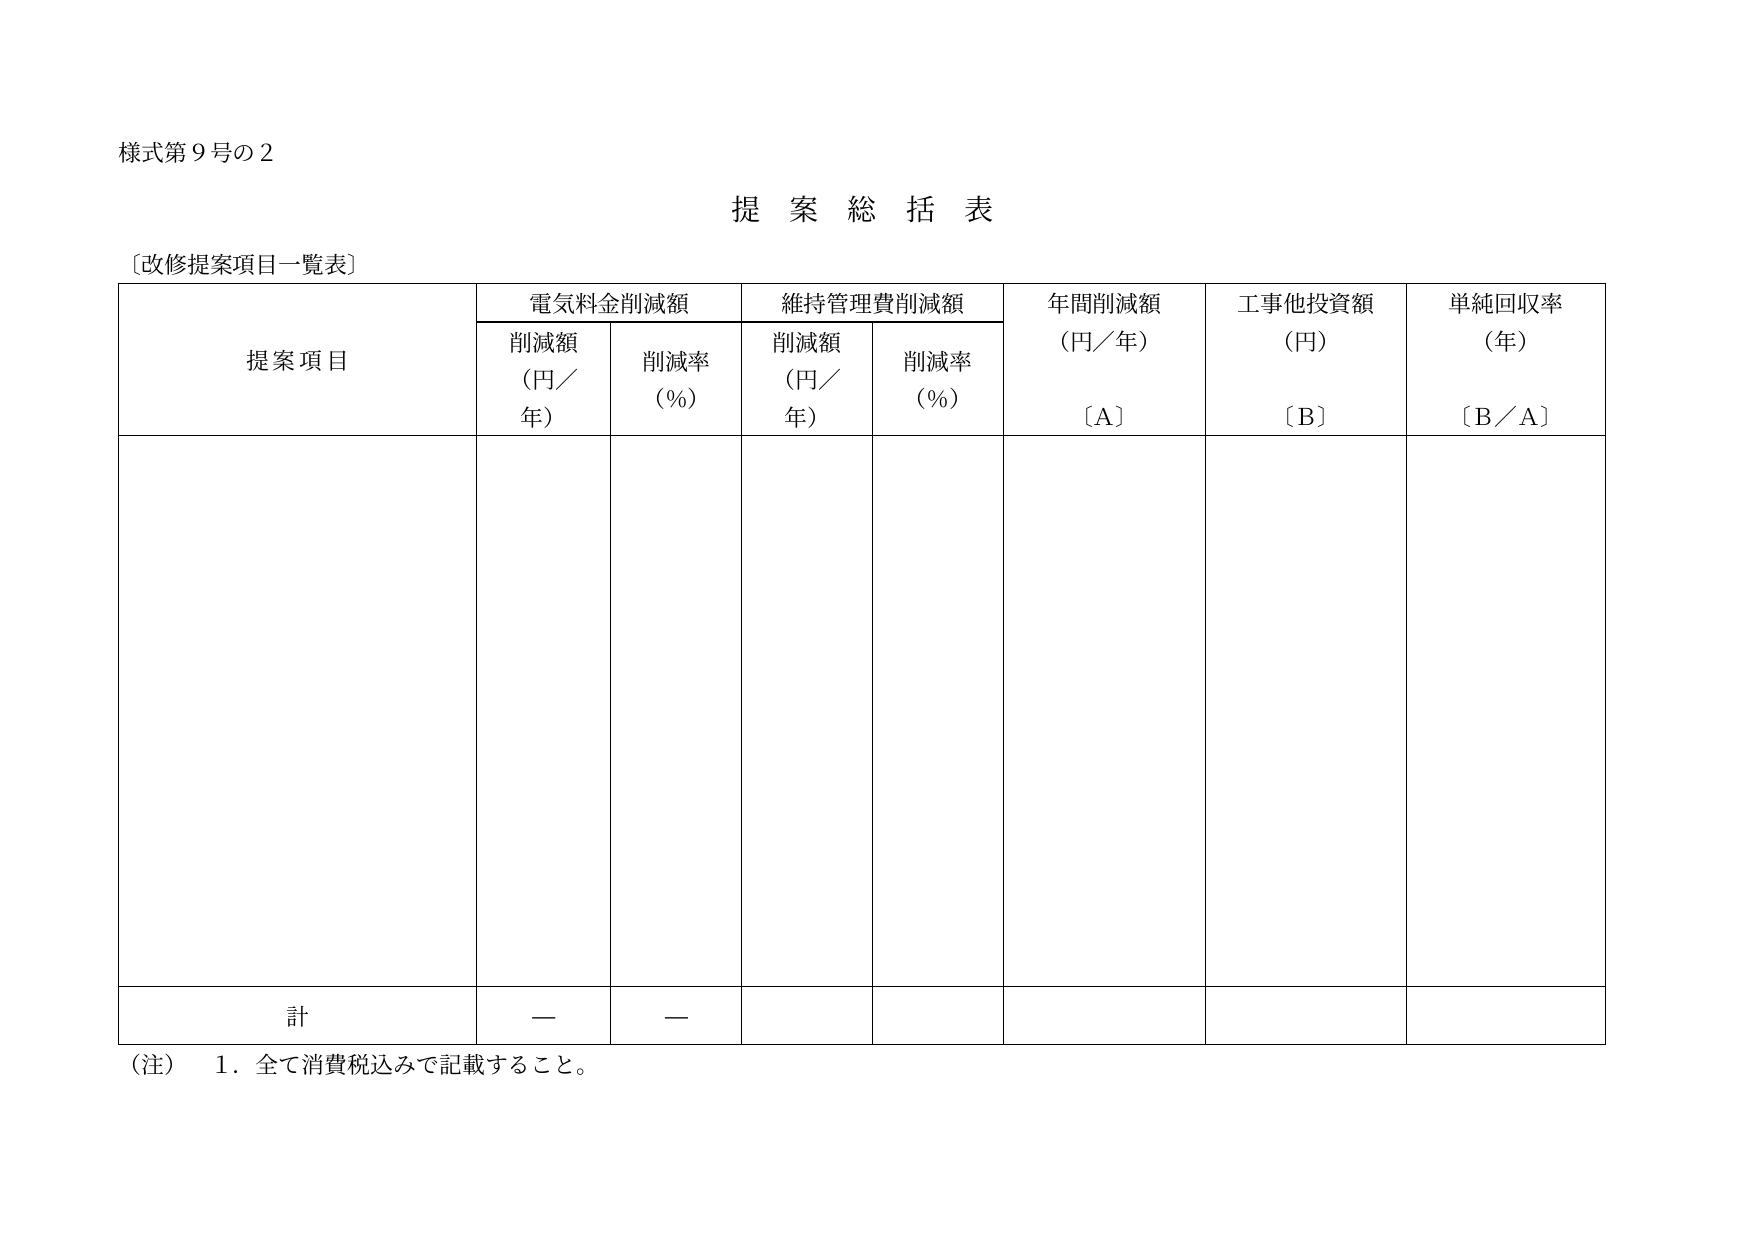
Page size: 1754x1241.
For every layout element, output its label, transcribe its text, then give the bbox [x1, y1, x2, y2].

table_cell [873, 436, 1003, 986]
table_cell [742, 987, 872, 1044]
table_cell 削減額 （円／年） [742, 323, 872, 435]
text 提 案 総 括 表 [118, 170, 1606, 245]
table_cell [477, 436, 610, 986]
text 〔改修提案項目一覧表〕 [118, 245, 1606, 283]
table_cell [119, 436, 476, 986]
table_cell 削減額 （円／年） [477, 323, 610, 435]
table_header 維持管理費削減額 [742, 284, 1003, 321]
text 様式第９号の２ [118, 133, 1606, 170]
table_cell 削減率 （％） [611, 323, 741, 435]
table_cell 削減率 （％） [873, 323, 1003, 435]
table_cell [873, 987, 1003, 1044]
text （注） １．全て消費税込みで記載すること。 [118, 1045, 1606, 1083]
table_cell [1004, 987, 1205, 1044]
table_cell [1206, 436, 1406, 986]
table_cell [1407, 436, 1605, 986]
table_header 年間削減額 （円／年） 〔Ａ〕 [1004, 284, 1205, 435]
table_header 電気料金削減額 [477, 284, 741, 321]
table_cell ― [611, 987, 741, 1044]
table_header 工事他投資額 （円） 〔Ｂ〕 [1206, 284, 1406, 435]
table_cell [742, 436, 872, 986]
table_header 単純回収率 （年） 〔Ｂ／Ａ〕 [1407, 284, 1605, 435]
table_cell [1407, 987, 1605, 1044]
table_cell [1206, 987, 1406, 1044]
table_cell ― [477, 987, 610, 1044]
table_cell [611, 436, 741, 986]
table_cell [1004, 436, 1205, 986]
table_header 提案項目 [119, 284, 476, 435]
table_cell 計 [119, 987, 476, 1044]
